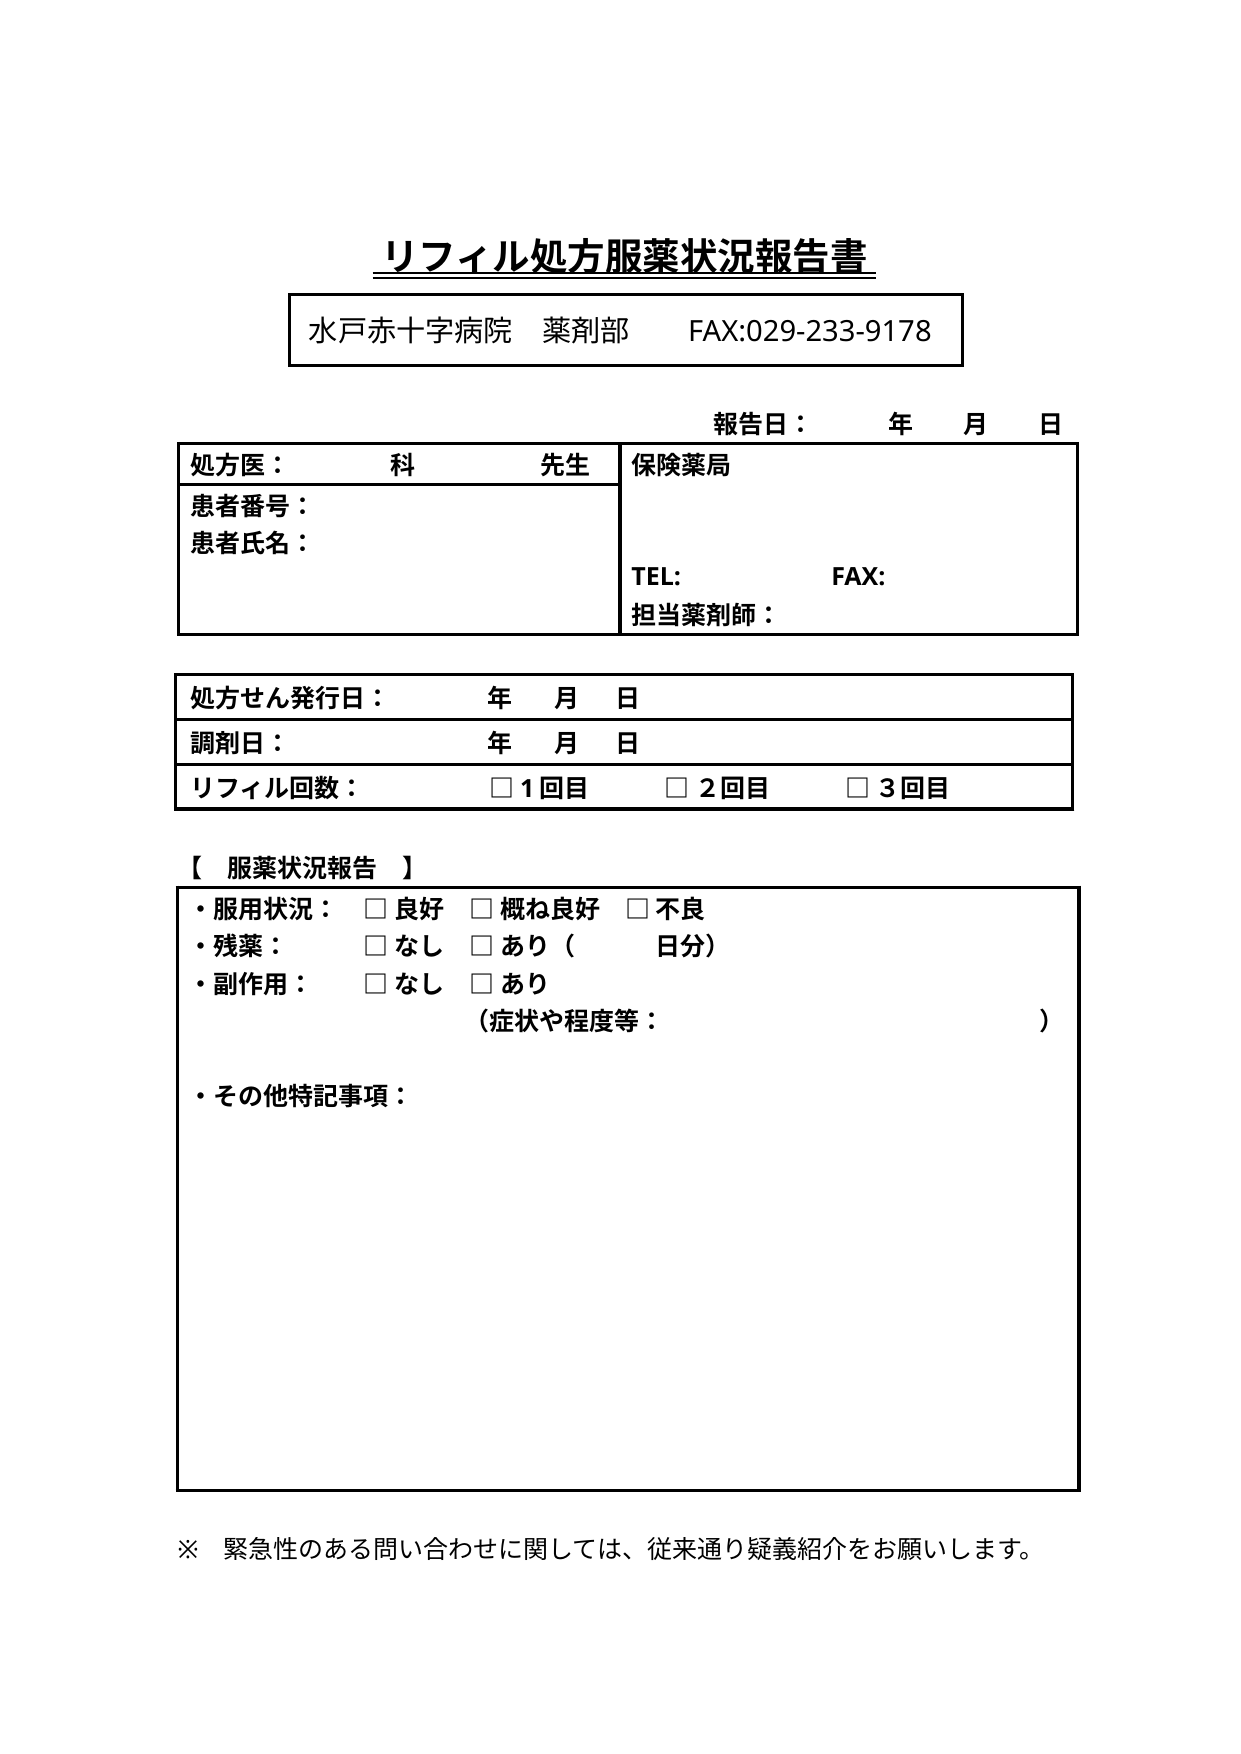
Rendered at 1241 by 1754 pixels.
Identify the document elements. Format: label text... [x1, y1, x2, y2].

text 【 服薬状況報告 】 [177, 848, 1063, 886]
table_header ・服用状況： □ 良好 □ 概ね良好 □ 不良 ・残薬： □ なし □ あり（ 日分） ・副作用： □ なし □ あり （症状や程度等： ） ・その他特記事項： [179, 889, 1077, 1489]
table_header 保険薬局 TEL: FAX: 担当薬剤師： [622, 445, 1076, 632]
text ※ 緊急性のある問い合わせに関しては、従来通り疑義紹介をお願いします。 [177, 1529, 1063, 1567]
table_header 処方医： 科 先生 [180, 445, 618, 482]
text 調剤日： 年 月 日 [177, 721, 1071, 763]
table_cell 患者番号： 患者氏名： [180, 486, 618, 632]
text リフィル回数： □ 1回目 □ ２回目 □ ３回目 [177, 766, 1071, 807]
text リフィル処方服薬状況報告書 [177, 217, 1063, 292]
text 水戸赤十字病院 薬剤部 FAX:029-233-9178 [177, 292, 1063, 367]
text 報告日： 年 月 日 [177, 404, 1063, 442]
text 処方せん発行日： 年 月 日 [177, 676, 1071, 718]
